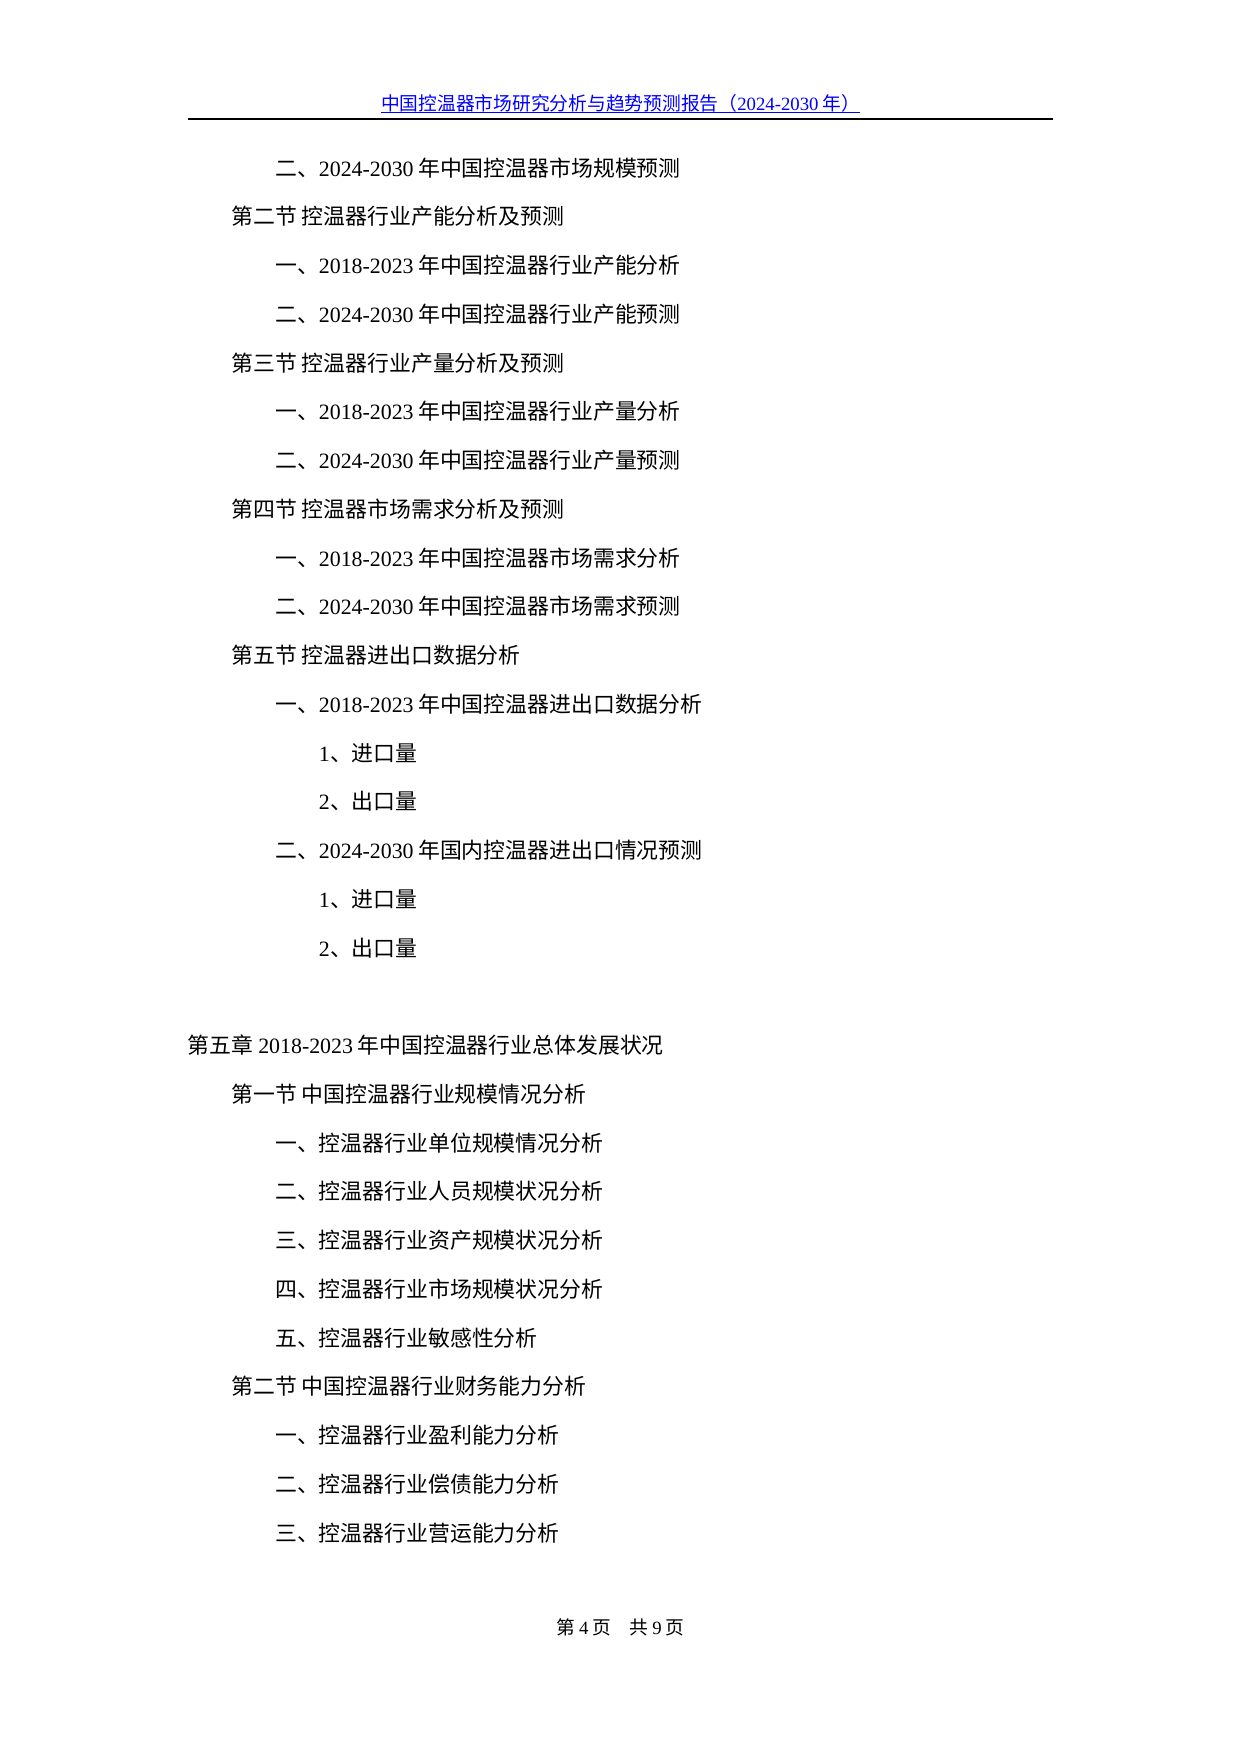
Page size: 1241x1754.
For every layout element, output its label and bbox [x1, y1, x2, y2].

text [187, 150, 1053, 1548]
